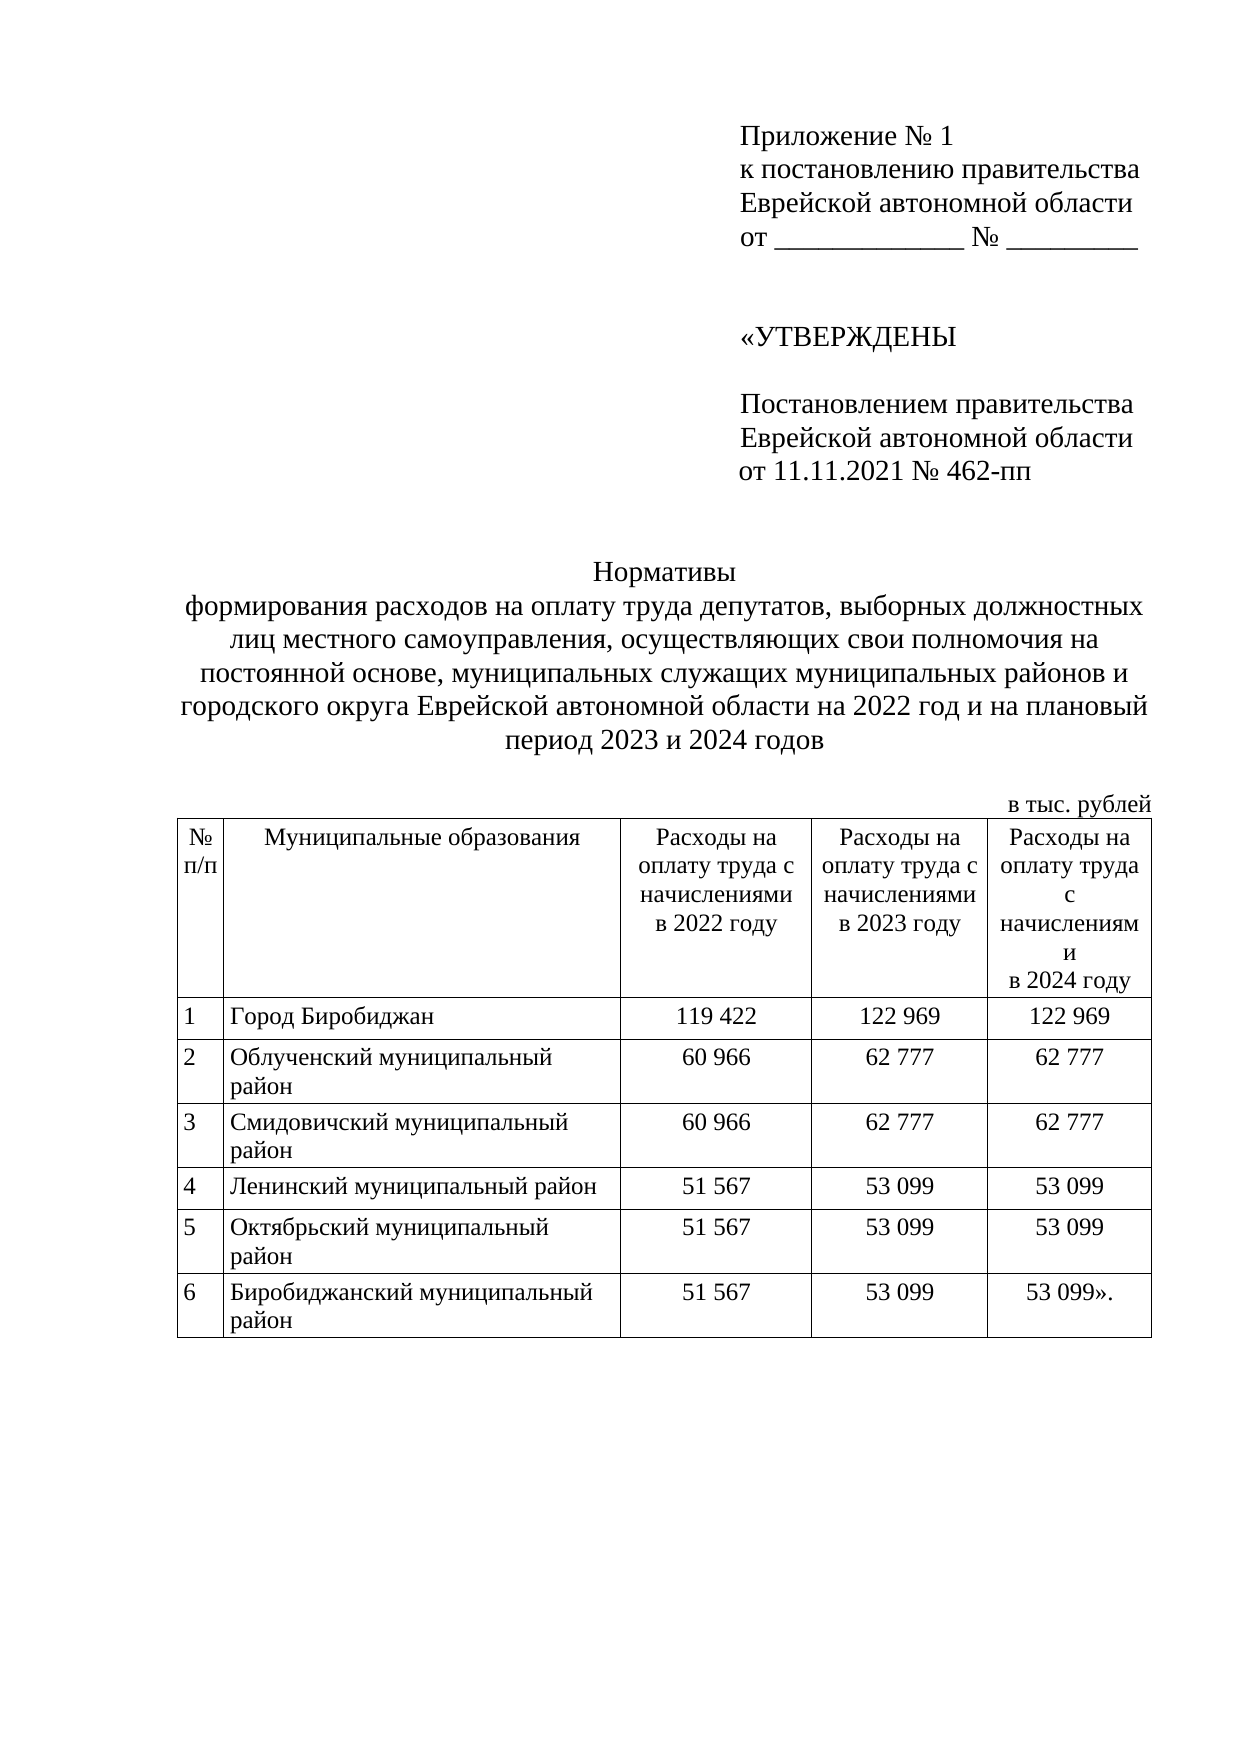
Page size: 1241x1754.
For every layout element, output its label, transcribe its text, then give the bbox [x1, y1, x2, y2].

table_cell 60 966 [621, 1104, 811, 1167]
text Еврейской автономной области [739, 185, 1152, 219]
table_cell 5 [178, 1210, 223, 1273]
table_cell 122 969 [988, 998, 1151, 1038]
table_cell Смидовичский муниципальный район [224, 1104, 620, 1167]
table_cell 62 777 [988, 1104, 1151, 1167]
text к постановлению правительства [739, 152, 1152, 185]
table_cell 2 [178, 1040, 223, 1103]
table_cell 51 567 [621, 1168, 811, 1208]
table_cell 62 777 [812, 1040, 987, 1103]
table_cell 3 [178, 1104, 223, 1167]
table_cell Облученский муниципальный район [224, 1040, 620, 1103]
table_cell 119 422 [621, 998, 811, 1038]
table_cell 53 099». [988, 1274, 1151, 1337]
table_cell 62 777 [988, 1040, 1151, 1103]
table_cell Город Биробиджан [224, 998, 620, 1038]
table_header Муниципальные образования [224, 819, 620, 997]
table_cell 4 [178, 1168, 223, 1208]
table_header Расходы на оплату труда с начислениями в 2022 году [621, 819, 811, 997]
text формирования расходов на оплату труда депутатов, выборных должностных лиц местного самоуправления, осуществляющих свои полномочия на постоянной основе, муниципальных служащих муниципальных районов и городского округа Еврейской автономной области на 2022 год и на плановый период 2023 и 2024 годов [177, 588, 1152, 755]
table_cell Октябрьский муниципальный район [224, 1210, 620, 1273]
table_cell 53 099 [812, 1210, 987, 1273]
table_cell 122 969 [812, 998, 987, 1038]
table_cell 1 [178, 998, 223, 1038]
table_cell 53 099 [988, 1168, 1151, 1208]
text от 11.11.2021 № 462-пп [738, 453, 1152, 487]
text Приложение № 1 [739, 118, 1152, 152]
text в тыс. рублей [177, 789, 1152, 818]
table_header Расходы на оплату труда с начислениями в 2023 году [812, 819, 987, 997]
table_cell 51 567 [621, 1210, 811, 1273]
text Нормативы [177, 554, 1152, 588]
table_header Расходы на оплату труда с начислениями в 2024 году [988, 819, 1151, 997]
table_cell 6 [178, 1274, 223, 1337]
table_cell 51 567 [621, 1274, 811, 1337]
text «УТВЕРЖДЕНЫ [740, 319, 1152, 353]
table_cell Биробиджанский муниципальный район [224, 1274, 620, 1337]
table_cell 60 966 [621, 1040, 811, 1103]
text Постановлением правительства [740, 386, 1152, 420]
table_cell Ленинский муниципальный район [224, 1168, 620, 1208]
table_header № п/п [178, 819, 223, 997]
text от _____________ № _________ [740, 219, 1152, 252]
table_cell 53 099 [812, 1168, 987, 1208]
table_cell 53 099 [988, 1210, 1151, 1273]
table_cell 62 777 [812, 1104, 987, 1167]
table_cell 53 099 [812, 1274, 987, 1337]
text Еврейской автономной области [740, 420, 1152, 453]
